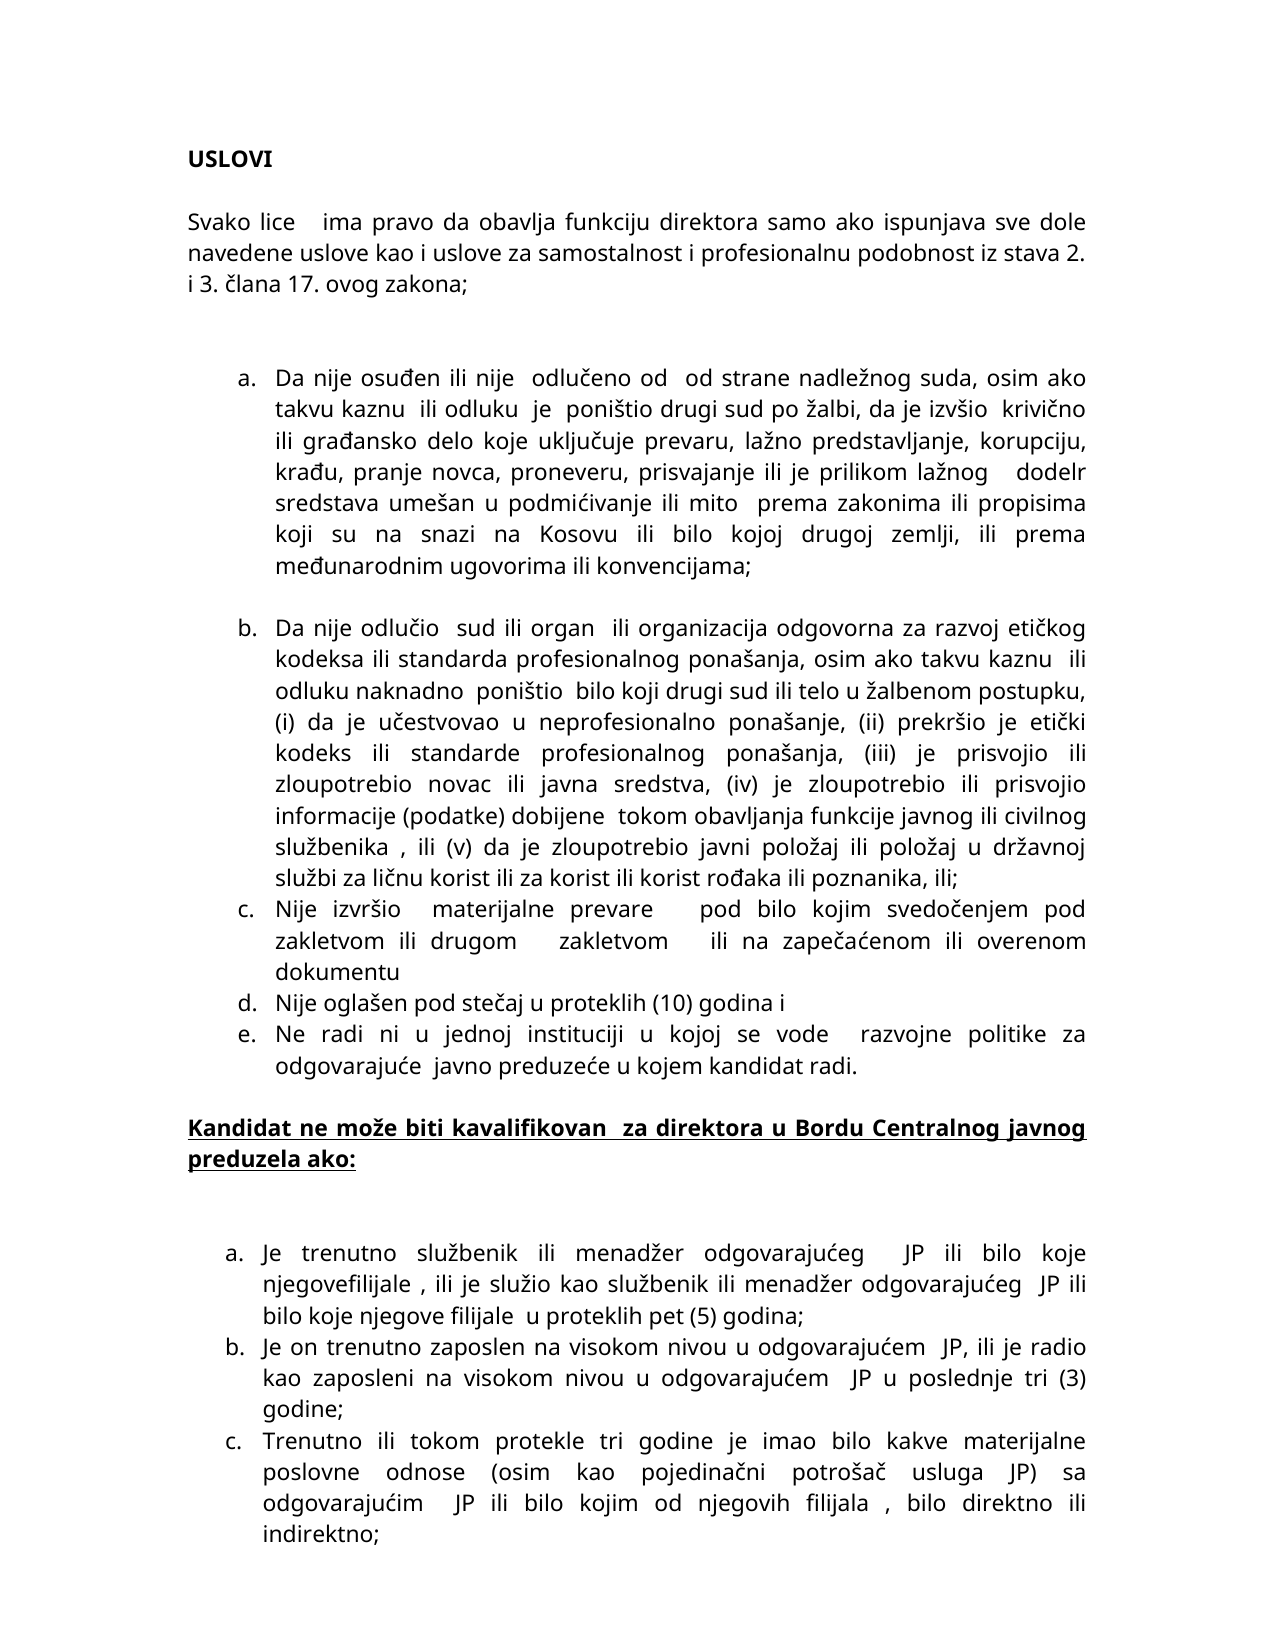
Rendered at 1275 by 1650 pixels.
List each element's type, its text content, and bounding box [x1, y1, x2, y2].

text Kandidat ne može biti kavalifikovan za direktora u Bordu Centralnog javnog preduzela ako: [187, 1112, 1087, 1139]
text USLOVI [187, 143, 1087, 175]
list Je on trenutno zaposlen na visokom nivou u odgovarajućem JP, ili je radio kao zaposleni na visokom nivou u odgovarajućem JP u poslednje tri (3) godine; [225, 1331, 1087, 1425]
text Svako lice ima pravo da obavlja funkciju direktora samo ako ispunjava sve dole navedene uslove kao i uslove za samostalnost i profesionalnu podobnost iz stava 2. i 3. člana 17. ovog zakona; [187, 206, 1087, 300]
list Je trenutno službenik ili menadžer odgovarajućeg JP ili bilo koje njegovefilijale , ili je služio kao službenik ili menadžer odgovarajućeg JP ili bilo koje njegove filijale u proteklih pet (5) godina; [225, 1237, 1087, 1331]
list Nije izvršio materijalne prevare pod bilo kojim svedočenjem pod zakletvom ili drugom zakletvom ili na zapečaćenom ili overenom dokumentu [237, 893, 1087, 987]
list Da nije osuđen ili nije odlučeno od od strane nadležnog suda, osim ako takvu kaznu ili odluku je poništio drugi sud po žalbi, da je izvšio krivično ili građansko delo koje uključuje prevaru, lažno predstavljanje, korupciju, krađu, pranje novca, proneveru, prisvajanje ili je prilikom lažnog dodelr sredstava umešan u podmićivanje ili mito prema zakonima ili propisima koji su na snazi na Kosovu ili bilo kojoj drugoj zemlji, ili prema međunarodnim ugovorima ili konvencijama; [237, 362, 1087, 581]
list Nije oglašen pod stečaj u proteklih (10) godina i [237, 987, 1087, 1018]
list Trenutno ili tokom protekle tri godine je imao bilo kakve materijalne poslovne odnose (osim kao pojedinačni potrošač usluga JP) sa odgovarajućim JP ili bilo kojim od njegovih filijala , bilo direktno ili indirektno; [225, 1425, 1087, 1550]
list Da nije odlučio sud ili organ ili organizacija odgovorna za razvoj etičkog kodeksa ili standarda profesionalnog ponašanja, osim ako takvu kaznu ili odluku naknadno poništio bilo koji drugi sud ili telo u žalbenom postupku, (i) da je učestvovao u neprofesionalno ponašanje, (ii) prekršio je etički kodeks ili standarde profesionalnog ponašanja, (iii) je prisvojio ili zloupotrebio novac ili javna sredstva, (iv) je zloupotrebio ili prisvojio informacije (podatke) dobijene tokom obavljanja funkcije javnog ili civilnog službenika , ili (v) da je zloupotrebio javni položaj ili položaj u državnoj službi za ličnu korist ili za korist ili korist rođaka ili poznanika, ili; [237, 612, 1087, 893]
text Kandidat ne može biti kavalifikovan za direktora u Bordu Centralnog javnog preduzela ako: [187, 1140, 1087, 1175]
list Ne radi ni u jednoj instituciji u kojoj se vode razvojne politike za odgovarajuće javno preduzeće u kojem kandidat radi. [237, 1018, 1087, 1081]
